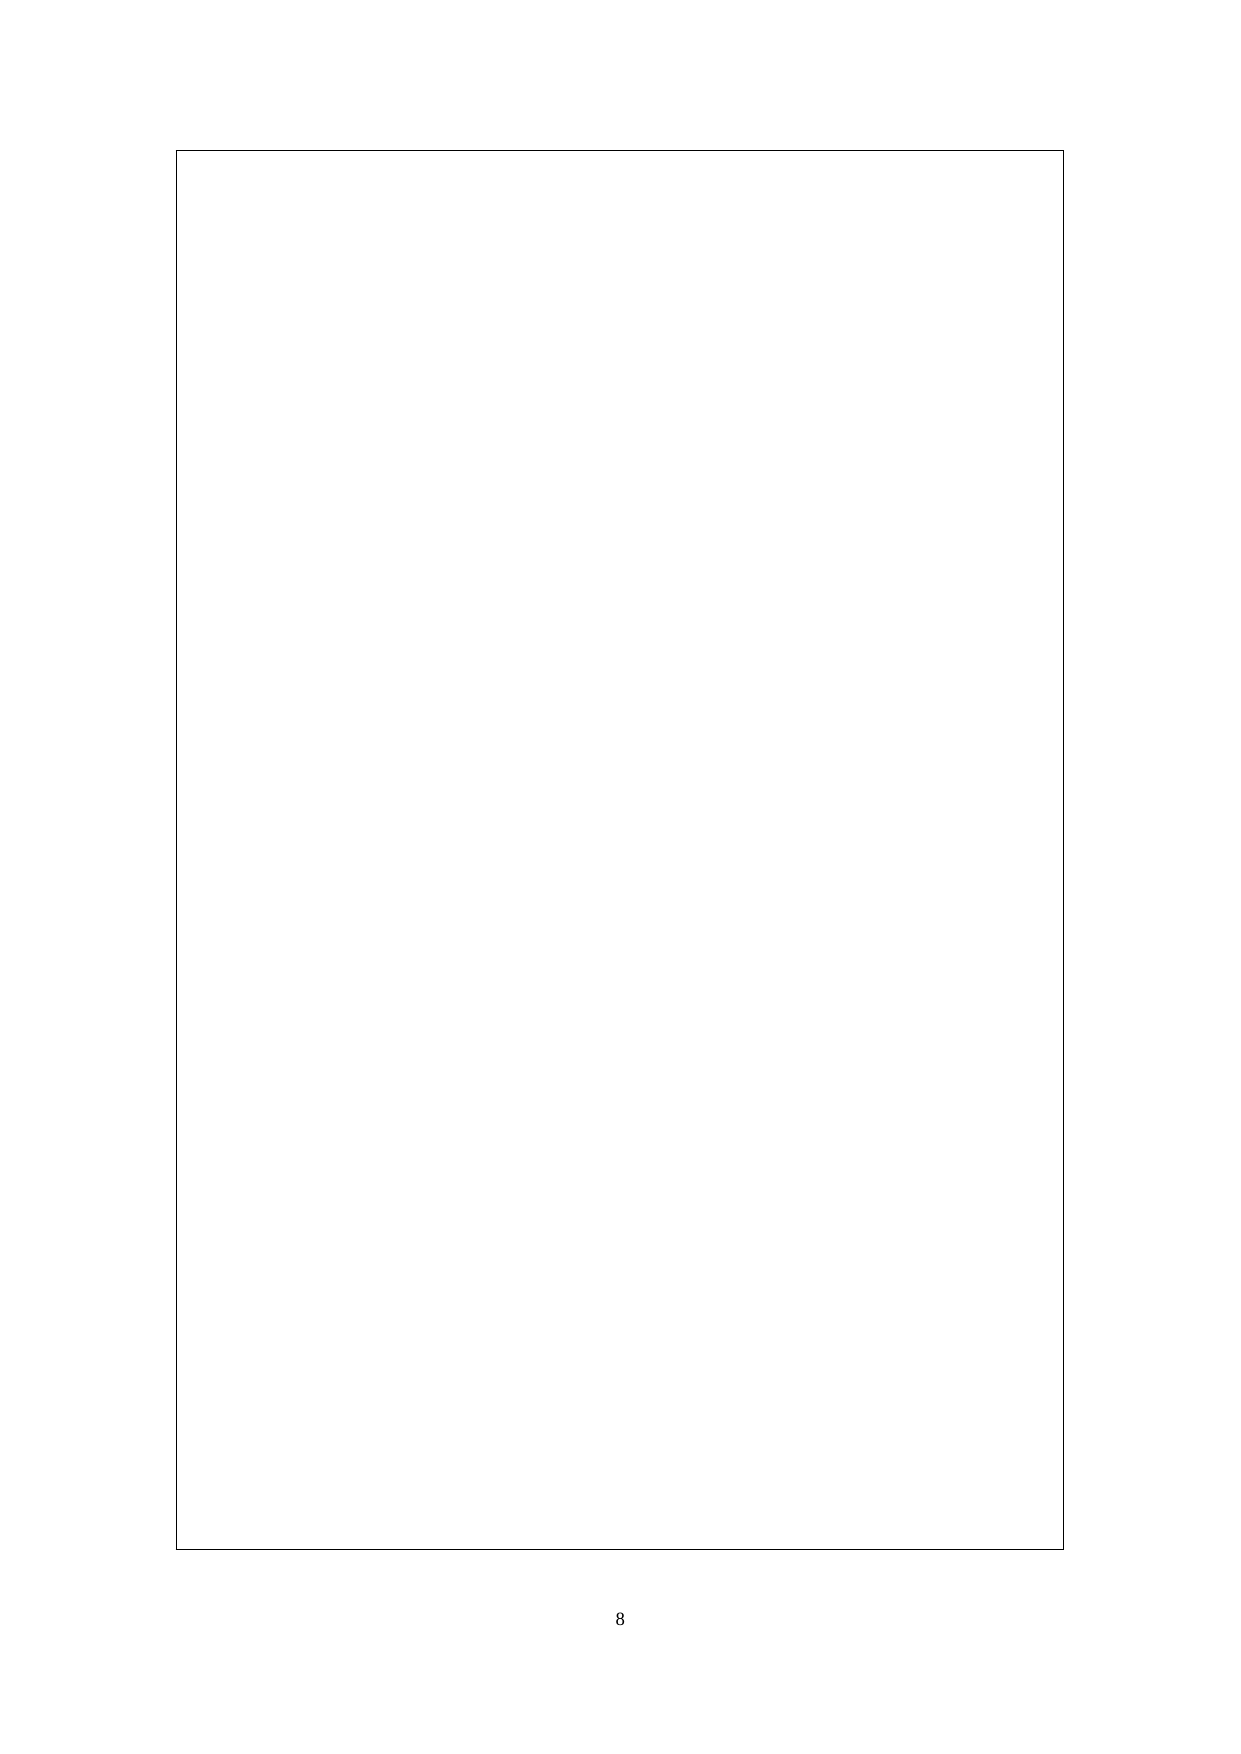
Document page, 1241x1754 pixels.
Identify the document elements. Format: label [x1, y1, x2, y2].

table_header [177, 151, 1063, 1548]
